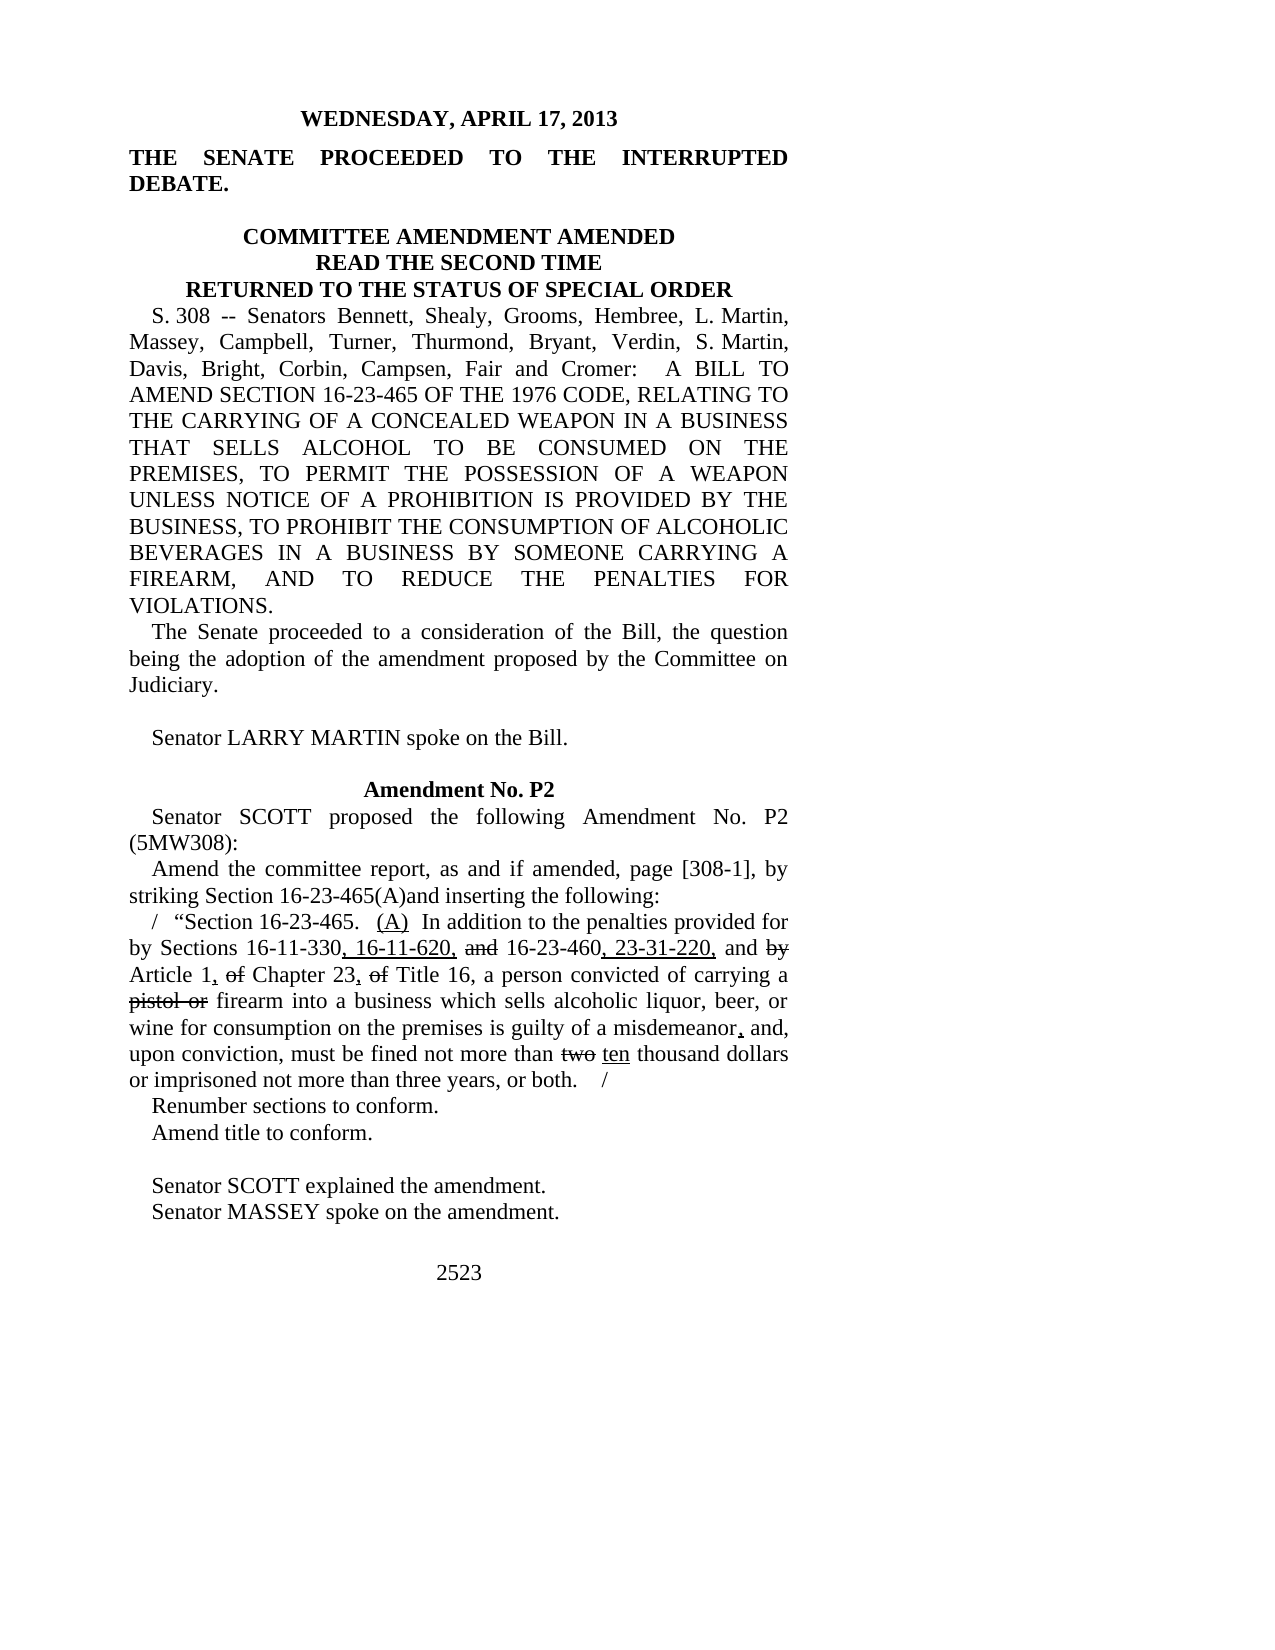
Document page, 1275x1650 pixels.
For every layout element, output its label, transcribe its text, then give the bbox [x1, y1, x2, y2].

text Senator LARRY MARTIN spoke on the Bill. [129, 724, 789, 750]
text Amend title to conform. [129, 1119, 789, 1145]
text THE SENATE PROCEEDED TO THE INTERRUPTED DEBATE. [129, 144, 789, 197]
text Renumber sections to conform. [129, 1093, 789, 1119]
text RETURNED TO THE STATUS OF SPECIAL ORDER [129, 276, 789, 302]
text S. 308 -- Senators Bennett, Shealy, Grooms, Hembree, L. Martin, Massey, Campbell, Turner, Thurmond, Bryant, Verdin, S. Martin, Davis, Bright, Corbin, Campsen, Fair and Cromer: A BILL TO AMEND SECTION 16-23-465 OF THE 1976 CODE, RELATING TO THE CARRYING OF A CONCEALED WEAPON IN A BUSINESS THAT SELLS ALCOHOL TO BE CONSUMED ON THE PREMISES, TO PERMIT THE POSSESSION OF A WEAPON UNLESS NOTICE OF A PROHIBITION IS PROVIDED BY THE BUSINESS, TO PROHIBIT THE CONSUMPTION OF ALCOHOLIC BEVERAGES IN A BUSINESS BY SOMEONE CARRYING A FIREARM, AND TO REDUCE THE PENALTIES FOR VIOLATIONS. [129, 302, 789, 618]
text The Senate proceeded to a consideration of the Bill, the question being the adoption of the amendment proposed by the Committee on Judiciary. [129, 618, 789, 697]
text Senator MASSEY spoke on the amendment. [129, 1198, 789, 1224]
text Amend the committee report, as and if amended, page [308-1], by striking Section 16-23-465(A)and inserting the following: [129, 855, 789, 908]
text Amendment No. P2 [129, 776, 789, 803]
text READ THE SECOND TIME [129, 249, 789, 276]
text / “Section 16-23-465. (A) In addition to the penalties provided for by Sections 16-11-330, 16-11-620, and 16-23-460, 23-31-220, and by Article 1, of Chapter 23, of Title 16, a person convicted of carrying a pistol or firearm into a business which sells alcoholic liquor, beer, or wine for consumption on the premises is guilty of a misdemeanor, and, upon conviction, must be fined not more than two ten thousand dollars or imprisoned not more than three years, or both. / [129, 908, 789, 1093]
text COMMITTEE AMENDMENT AMENDED [129, 223, 789, 249]
text Senator SCOTT proposed the following Amendment No. P2 (5MW308): [129, 803, 789, 855]
text Senator SCOTT explained the amendment. [129, 1172, 789, 1198]
